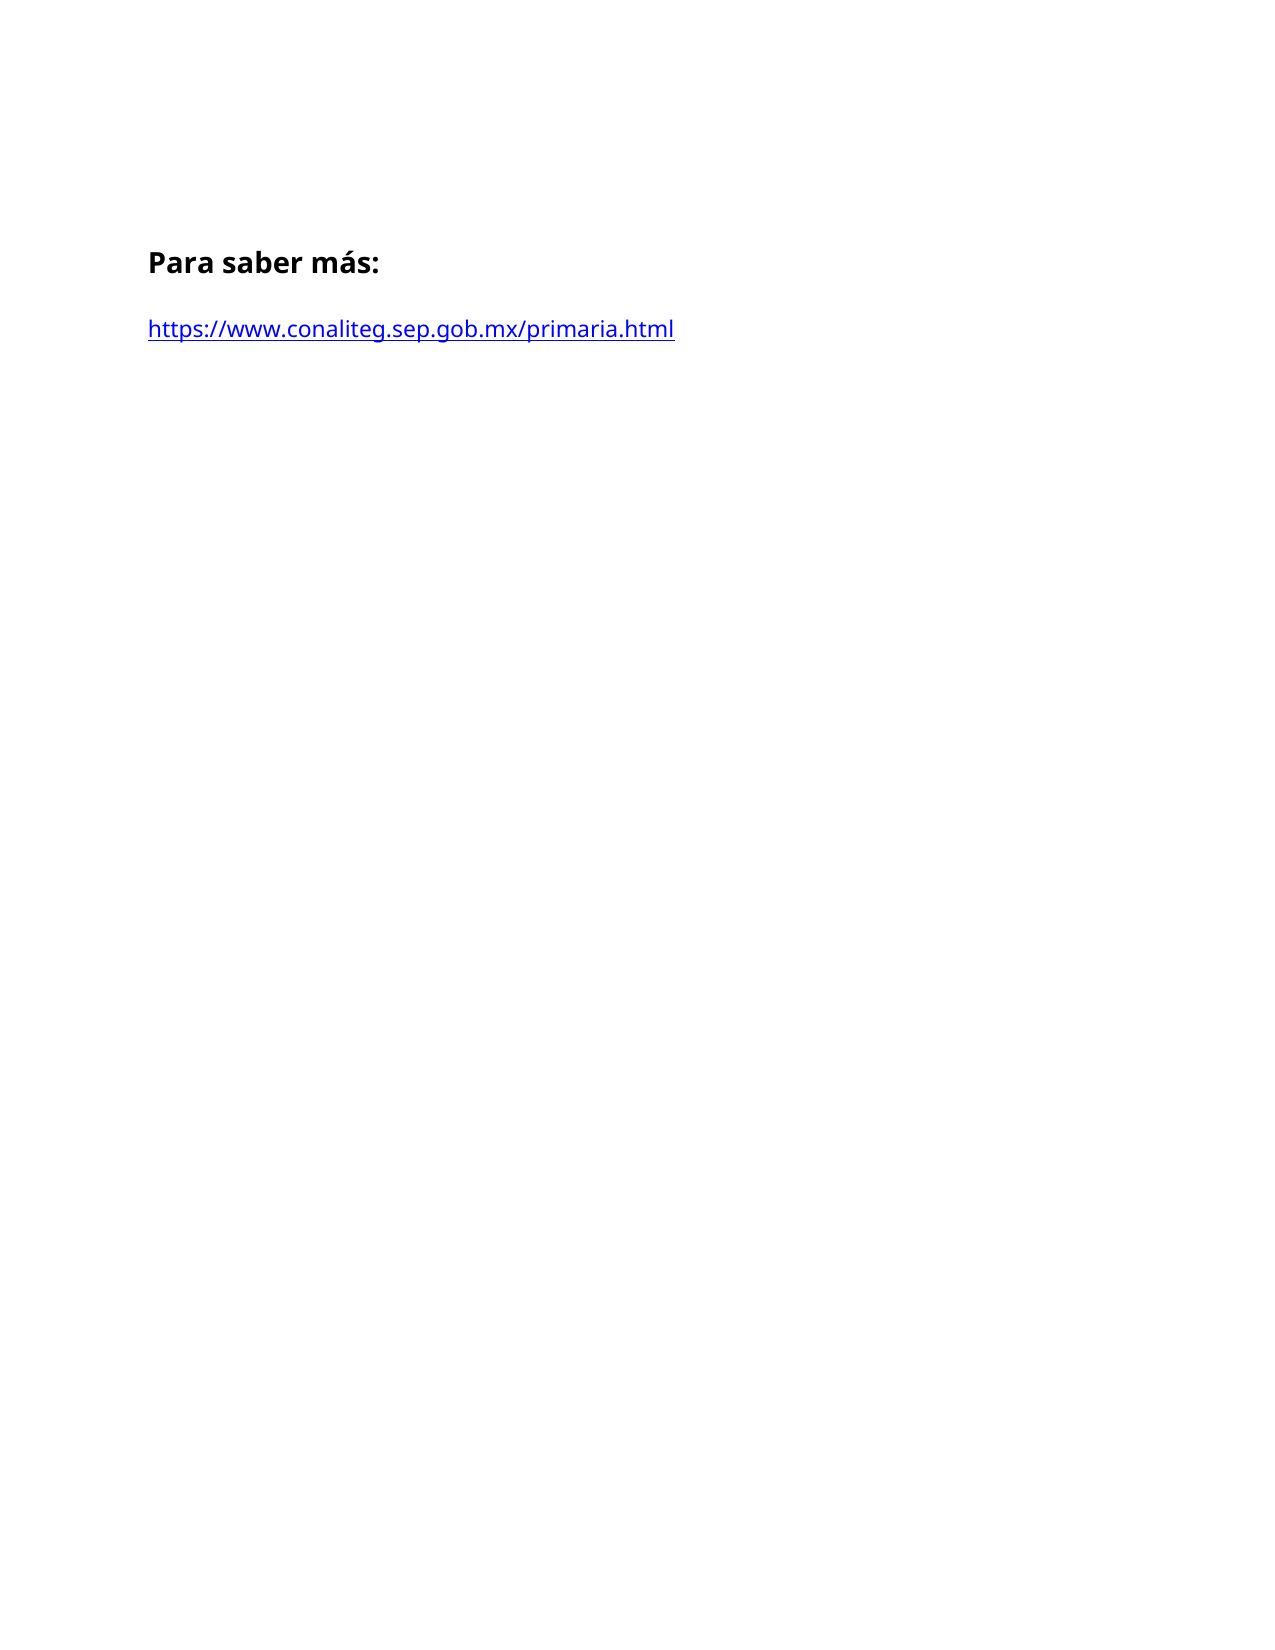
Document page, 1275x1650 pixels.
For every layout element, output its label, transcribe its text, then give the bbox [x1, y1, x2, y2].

text https://www.conaliteg.sep.gob.mx/primaria.html [148, 313, 1127, 345]
text Para saber más: [148, 242, 1127, 282]
